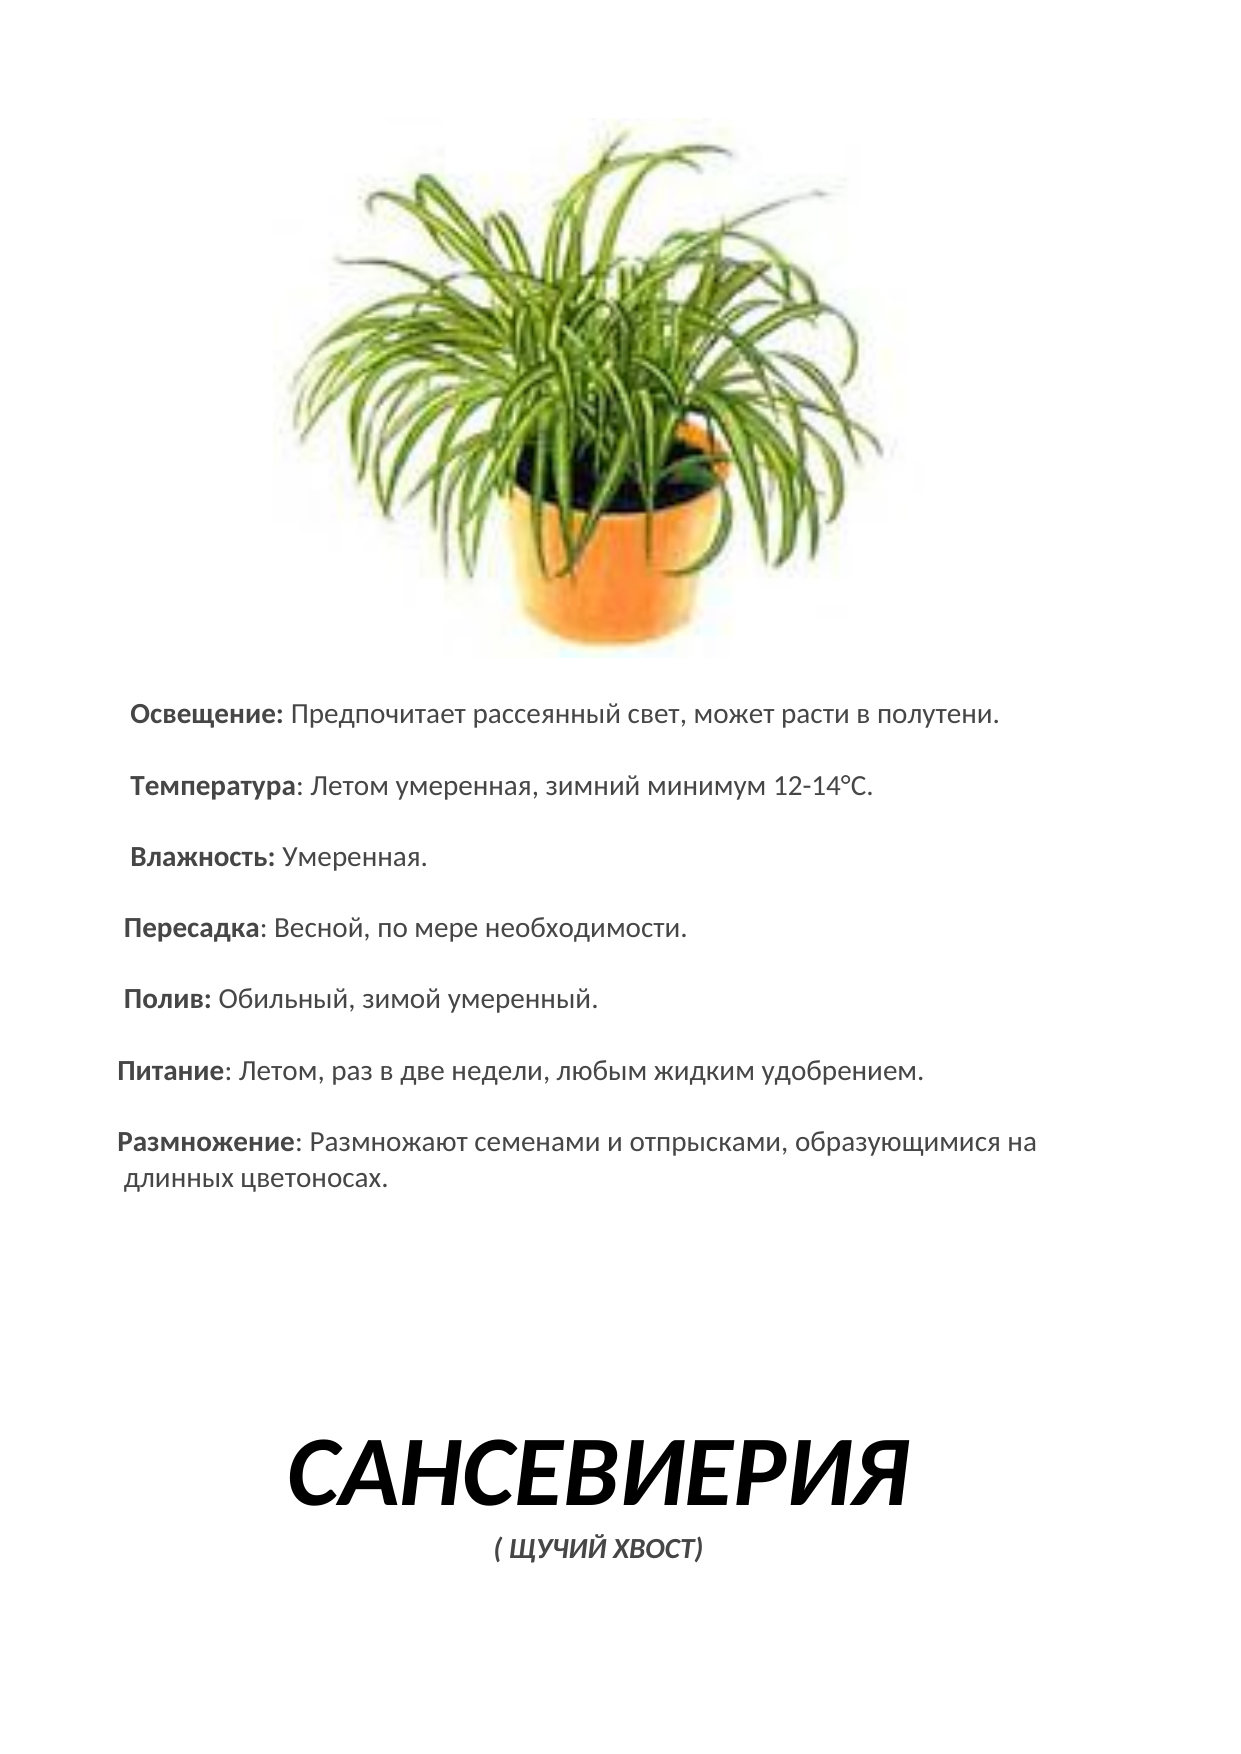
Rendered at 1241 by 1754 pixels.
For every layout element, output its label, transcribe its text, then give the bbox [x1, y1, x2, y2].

picture [273, 118, 924, 658]
text ( ЩУЧИЙ ХВОСТ) [29, 1530, 1152, 1566]
text Пересадка: Весной, по мере необходимости. [89, 909, 1152, 945]
text Температура: Летом умеренная, зимний минимум 12-14°С. [89, 767, 1152, 802]
text Питание: Летом, раз в две недели, любым жидким удобрением. [89, 1052, 1152, 1087]
text САНСЕВИЕРИЯ [29, 1408, 1152, 1530]
text Размножение: Размножают семенами и отпрысками, образующимися на [89, 1123, 1152, 1159]
text Влажность: Умеренная. [89, 838, 1152, 874]
text Полив: Обильный, зимой умеренный. [89, 981, 1152, 1016]
text длинных цветоносах. [89, 1159, 1152, 1194]
text Освещение: Предпочитает рассеянный свет, может расти в полутени. [89, 696, 1152, 731]
